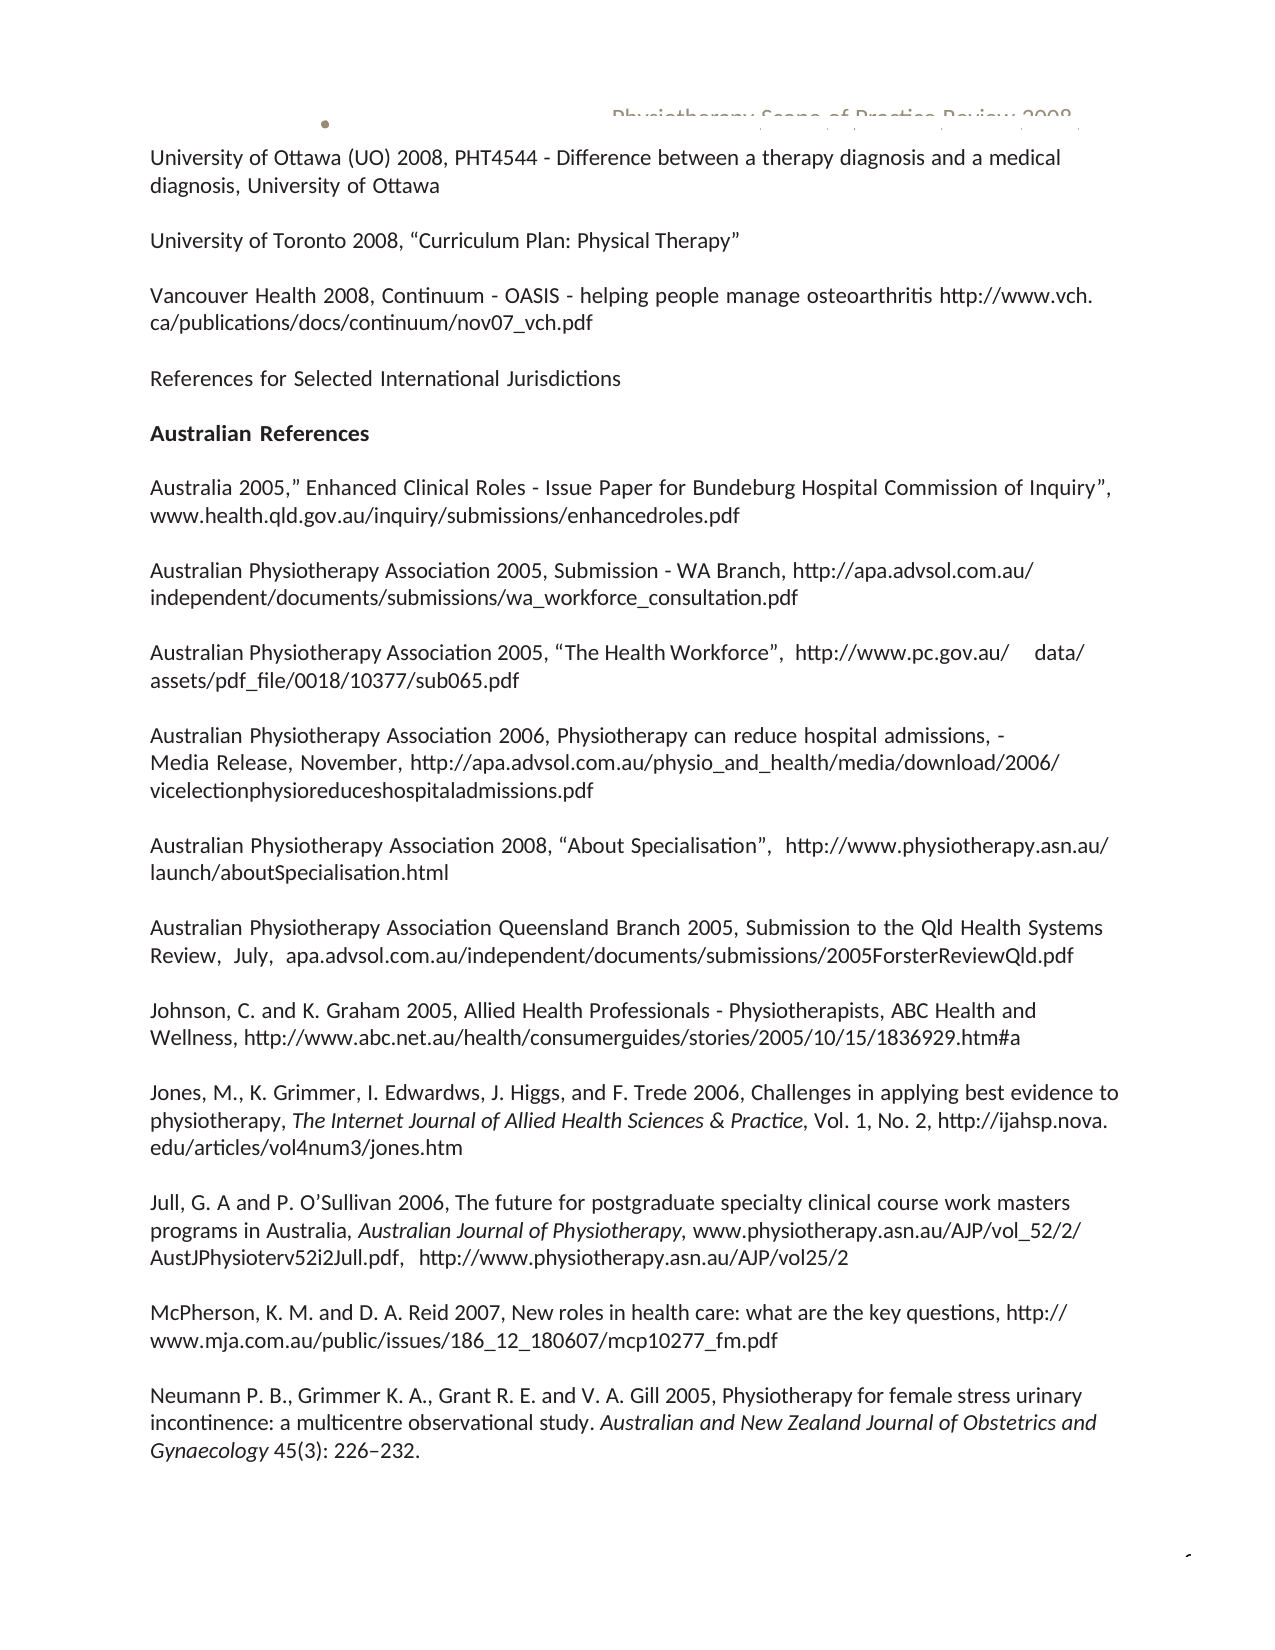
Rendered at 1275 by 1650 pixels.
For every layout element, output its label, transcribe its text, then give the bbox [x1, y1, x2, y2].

text Jones, M., K. Grimmer, I. Edwardws, J. Higgs, and F. Trede 2006, Challenges in applying best evidence to physiotherapy, The Internet Journal of Allied Health Sciences & Practice, Vol. 1, No. 2, http://ijahsp.nova. edu/articles/vol4num3/jones.htm [150, 1078, 1120, 1161]
text Johnson, C. and K. Graham 2005, Allied Health Professionals - Physiotherapists, ABC Health and Wellness, http://www.abc.net.au/health/consumerguides/stories/2005/10/15/1836929.htm#a [150, 996, 1056, 1051]
subtitle Australian References [150, 419, 1214, 447]
text Australian Physiotherapy Association 2008, “About Specialisation”, http://www.physiotherapy.asn.au/ launch/aboutSpecialisation.html [150, 831, 1120, 886]
text Australian Physiotherapy Association 2005, “The Health Workforce”, http://www.pc.gov.au/ data/ assets/pdf_file/0018/10377/sub065.pdf [150, 638, 1120, 693]
text University of Ottawa (UO) 2008, PHT4544 - Difference between a therapy diagnosis and a medical diagnosis, University of Ottawa [150, 144, 1120, 199]
text McPherson, K. M. and D. A. Reid 2007, New roles in health care: what are the key questions, http:// www.mja.com.au/public/issues/186_12_180607/mcp10277_fm.pdf [150, 1298, 1120, 1353]
text Australian Physiotherapy Association Queensland Branch 2005, Submission to the Qld Health Systems Review, July, apa.advsol.com.au/independent/documents/submissions/2005ForsterReviewQld.pdf [150, 913, 1120, 968]
text Vancouver Health 2008, Continuum - OASIS - helping people manage osteoarthritis http://www.vch. ca/publications/docs/continuum/nov07_vch.pdf [150, 281, 1120, 336]
text University of Toronto 2008, “Curriculum Plan: Physical Therapy” [150, 226, 1214, 254]
text Neumann P. B., Grimmer K. A., Grant R. E. and V. A. Gill 2005, Physiotherapy for female stress urinary incontinence: a multicentre observational study. Australian and New Zealand Journal of Obstetrics and Gynaecology 45(3): 226–232. [150, 1381, 1120, 1463]
text References for Selected International Jurisdictions [150, 364, 1214, 392]
text Australian Physiotherapy Association 2005, Submission - WA Branch, http://apa.advsol.com.au/ independent/documents/submissions/wa_workforce_consultation.pdf [150, 556, 1120, 611]
text Australia 2005,” Enhanced Clinical Roles - Issue Paper for Bundeburg Hospital Commission of Inquiry”, www.health.qld.gov.au/inquiry/submissions/enhancedroles.pdf [150, 473, 1120, 528]
text Jull, G. A and P. O’Sullivan 2006, The future for postgraduate specialty clinical course work masters programs in Australia, Australian Journal of Physiotherapy, www.physiotherapy.asn.au/AJP/vol_52/2/ AustJPhysioterv52i2Jull.pdf, http://www.physiotherapy.asn.au/AJP/vol25/2 [150, 1188, 1120, 1271]
text Australian Physiotherapy Association 2006, Physiotherapy can reduce hospital admissions, - Media Release, November, http://apa.advsol.com.au/physio_and_health/media/download/2006/ vicelectionphysioreduceshospitaladmissions.pdf [150, 721, 1062, 803]
